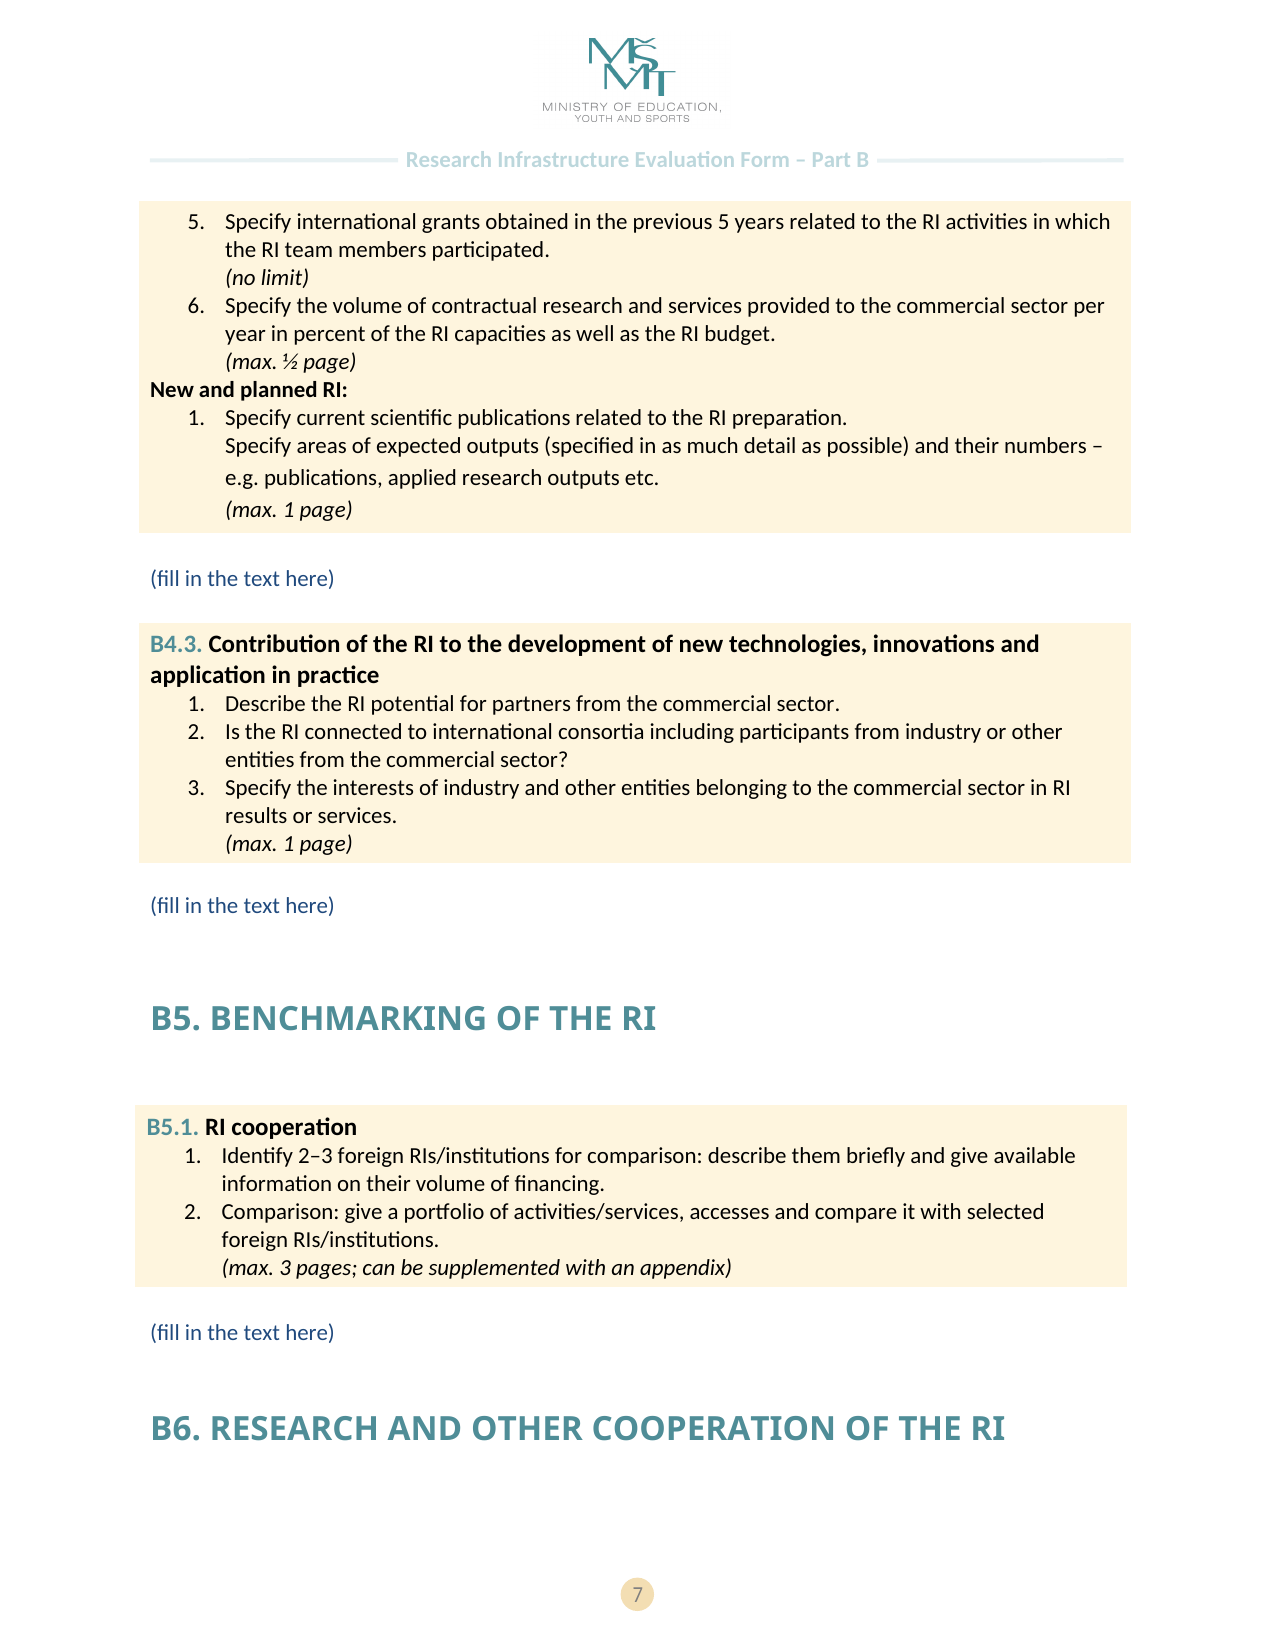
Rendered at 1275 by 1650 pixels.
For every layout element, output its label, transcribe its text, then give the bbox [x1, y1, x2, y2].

text B6. RESEARCH AND OTHER COOPERATION OF THE RI [150, 1404, 1125, 1450]
text (fill in the text here) [150, 891, 1125, 919]
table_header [139, 201, 1131, 533]
text (fill in the text here) [150, 1318, 1125, 1346]
table_header B5.1. RI cooperation Identify 2–3 foreign RIs/institutions for comparison: describe them briefly and give available information on their volume of financing. Comparison: give a portfolio of activities/services, accesses and compare it with selected foreign RIs/institutions. (max. 3 pages; can be supplemented with an appendix) [135, 1105, 1127, 1287]
picture [533, 31, 731, 129]
text (fill in the text here) [150, 564, 1125, 592]
text B5. BENCHMARKING OF THE RI [150, 994, 1125, 1040]
table_header B4.3. Contribution of the RI to the development of new technologies, innovations and application in practice Describe the RI potential for partners from the commercial sector. Is the RI connected to international consortia including participants from industry or other entities from the commercial sector? Specify the interests of industry and other entities belonging to the commercial sector in RI results or services. (max. 1 page) [139, 623, 1131, 863]
